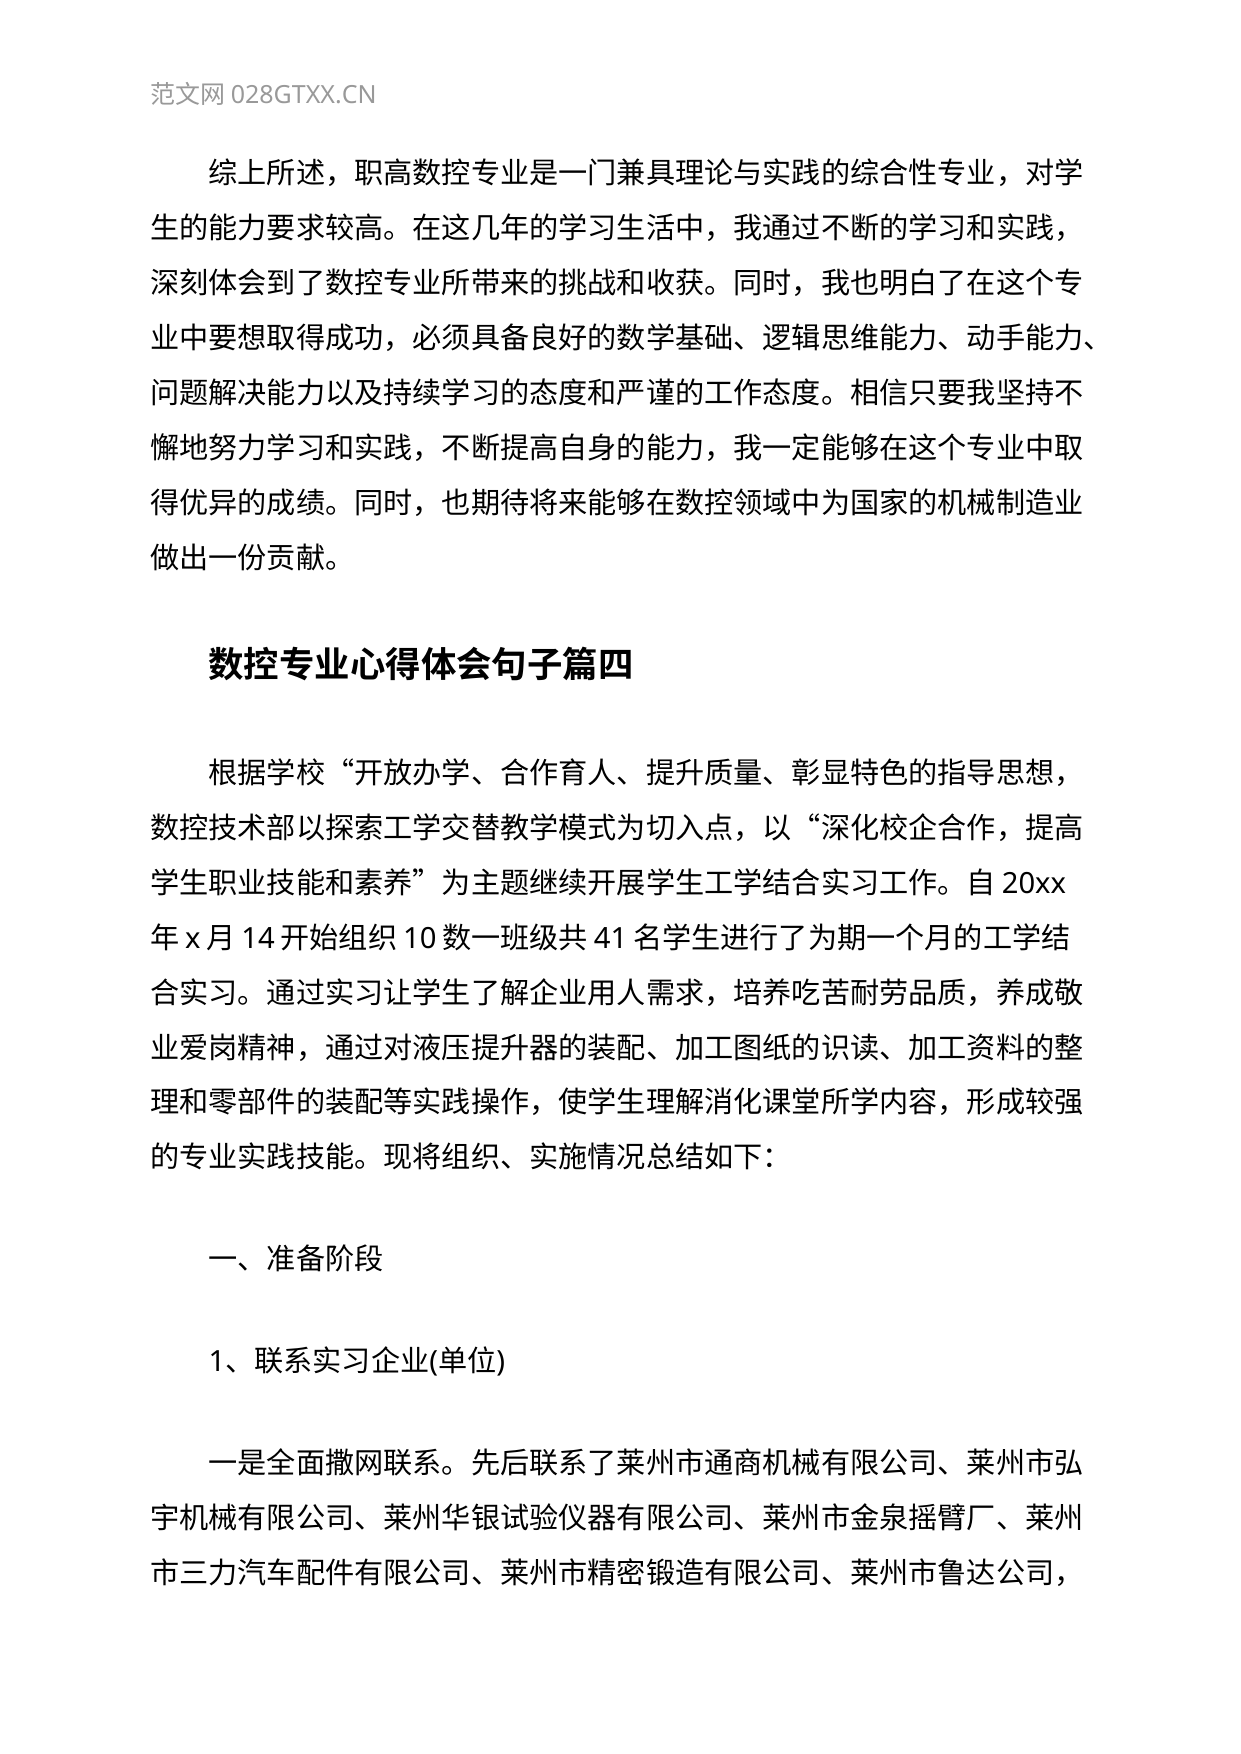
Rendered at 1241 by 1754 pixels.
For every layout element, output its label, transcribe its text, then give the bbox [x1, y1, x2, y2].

text 综上所述，职高数控专业是一门兼具理论与实践的综合性专业，对学生的能力要求较高。在这几年的学习生活中，我通过不断的学习和实践，深刻体会到了数控专业所带来的挑战和收获。同时，我也明白了在这个专业中要想取得成功，必须具备良好的数学基础、逻辑思维能力、动手能力、问题解决能力以及持续学习的态度和严谨的工作态度。相信只要我坚持不懈地努力学习和实践，不断提高自身的能力，我一定能够在这个专业中取得优异的成绩。同时，也期待将来能够在数控领域中为国家的机械制造业做出一份贡献。 [150, 150, 1090, 577]
text 根据学校“开放办学、合作育人、提升质量、彰显特色的指导思想，数控技术部以探索工学交替教学模式为切入点，以“深化校企合作，提高学生职业技能和素养”为主题继续开展学生工学结合实习工作。自20xx年x月14开始组织10数一班级共41名学生进行了为期一个月的工学结合实习。通过实习让学生了解企业用人需求，培养吃苦耐劳品质，养成敬业爱岗精神，通过对液压提升器的装配、加工图纸的识读、加工资料的整理和零部件的装配等实践操作，使学生理解消化课堂所学内容，形成较强的专业实践技能。现将组织、实施情况总结如下： [150, 749, 1090, 1176]
text 数控专业心得体会句子篇四 [150, 636, 1090, 687]
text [150, 1439, 1090, 1592]
text 1、联系实习企业(单位) [150, 1337, 1090, 1380]
text 一、准备阶段 [150, 1236, 1090, 1278]
